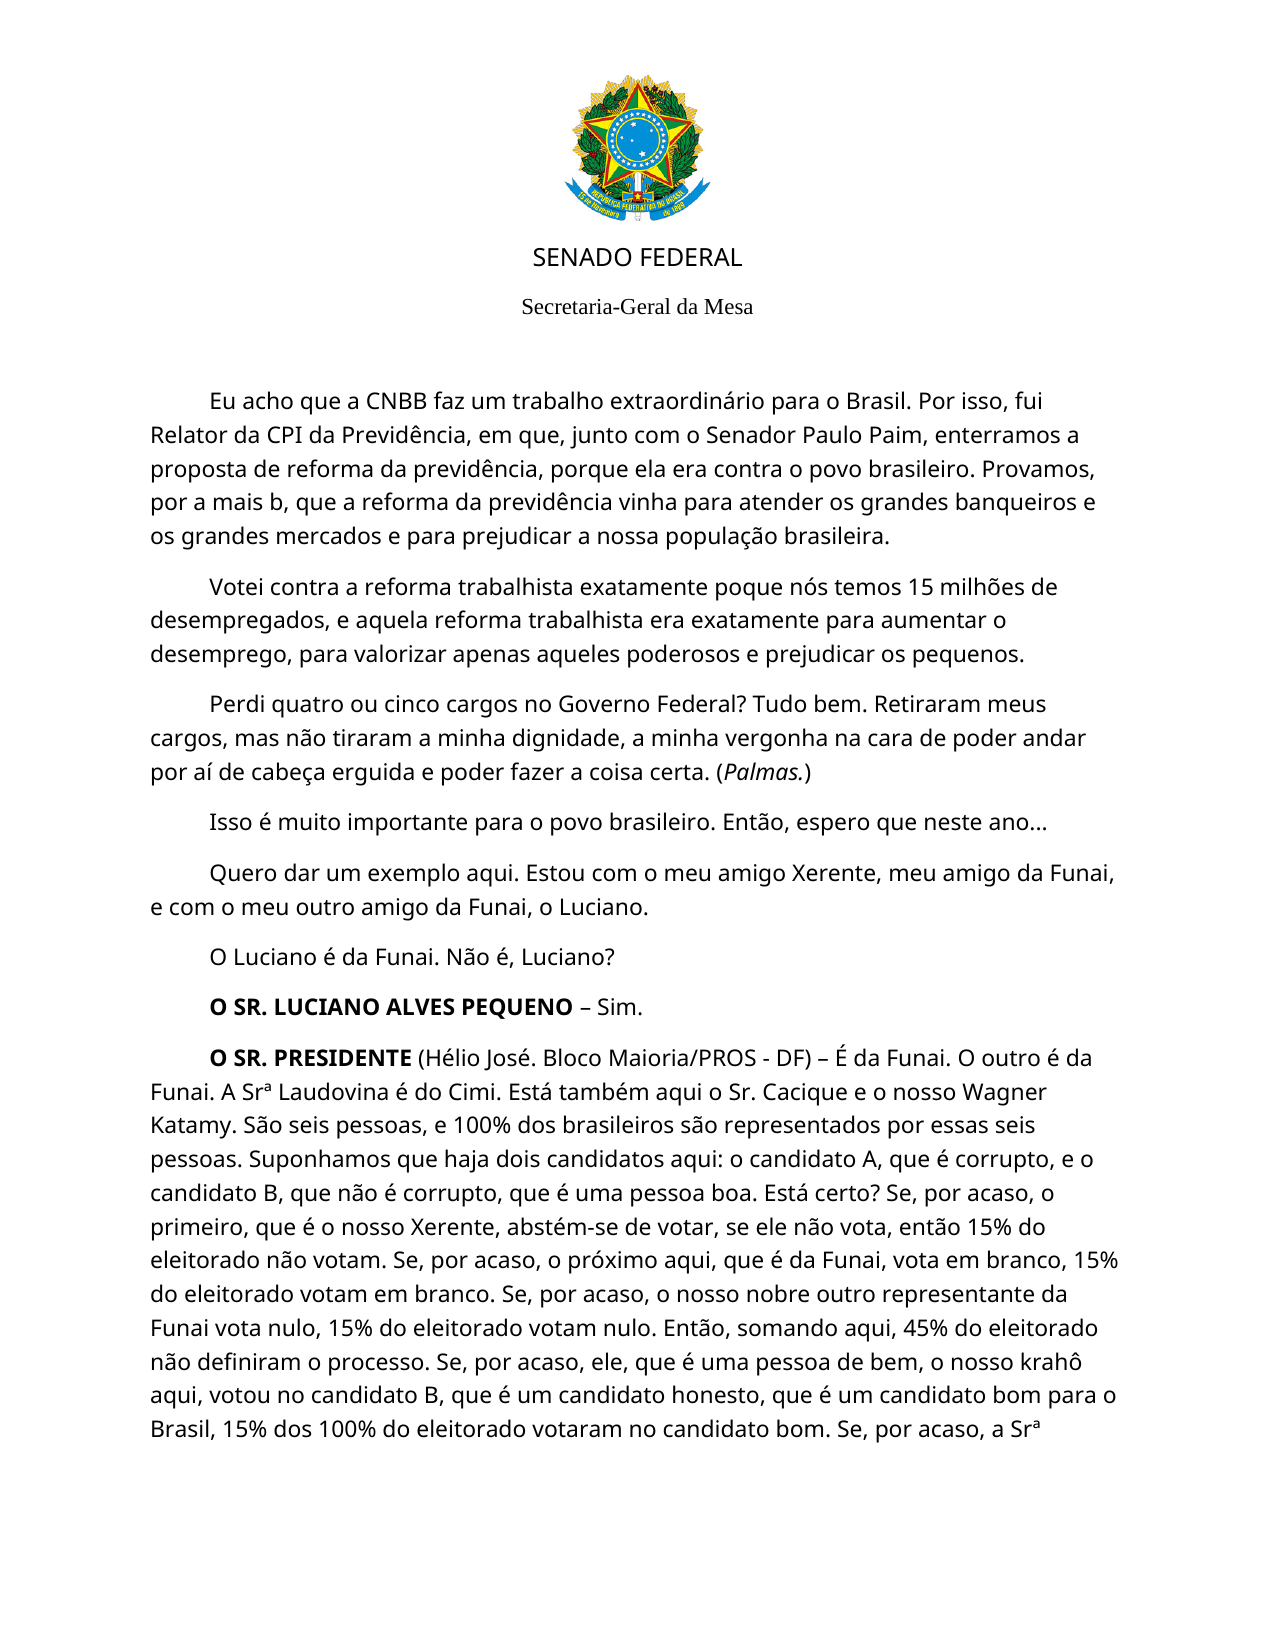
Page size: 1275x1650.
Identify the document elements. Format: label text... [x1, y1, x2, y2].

text O SR. LUCIANO ALVES PEQUENO – Sim. [150, 991, 1125, 1022]
text O Luciano é da Funai. Não é, Luciano? [150, 941, 1125, 972]
text Quero dar um exemplo aqui. Estou com o meu amigo Xerente, meu amigo da Funai, e com o meu outro amigo da Funai, o Luciano. [150, 857, 1125, 922]
text Eu acho que a CNBB faz um trabalho extraordinário para o Brasil. Por isso, fui Relator da CPI da Previdência, em que, junto com o Senador Paulo Paim, enterramos a proposta de reforma da previdência, porque ela era contra o povo brasileiro. Provamos, por a mais b, que a reforma da previdência vinha para atender os grandes banqueiros e os grandes mercados e para prejudicar a nossa população brasileira. [150, 385, 1125, 551]
picture [564, 75, 711, 221]
text Votei contra a reforma trabalhista exatamente poque nós temos 15 milhões de desempregados, e aquela reforma trabalhista era exatamente para aumentar o desemprego, para valorizar apenas aqueles poderosos e prejudicar os pequenos. [150, 570, 1125, 669]
text Perdi quatro ou cinco cargos no Governo Federal? Tudo bem. Retiraram meus cargos, mas não tiraram a minha dignidade, a minha vergonha na cara de poder andar por aí de cabeça erguida e poder fazer a coisa certa. (Palmas.) [150, 688, 1125, 787]
text Isso é muito importante para o povo brasileiro. Então, espero que neste ano... [150, 806, 1125, 837]
